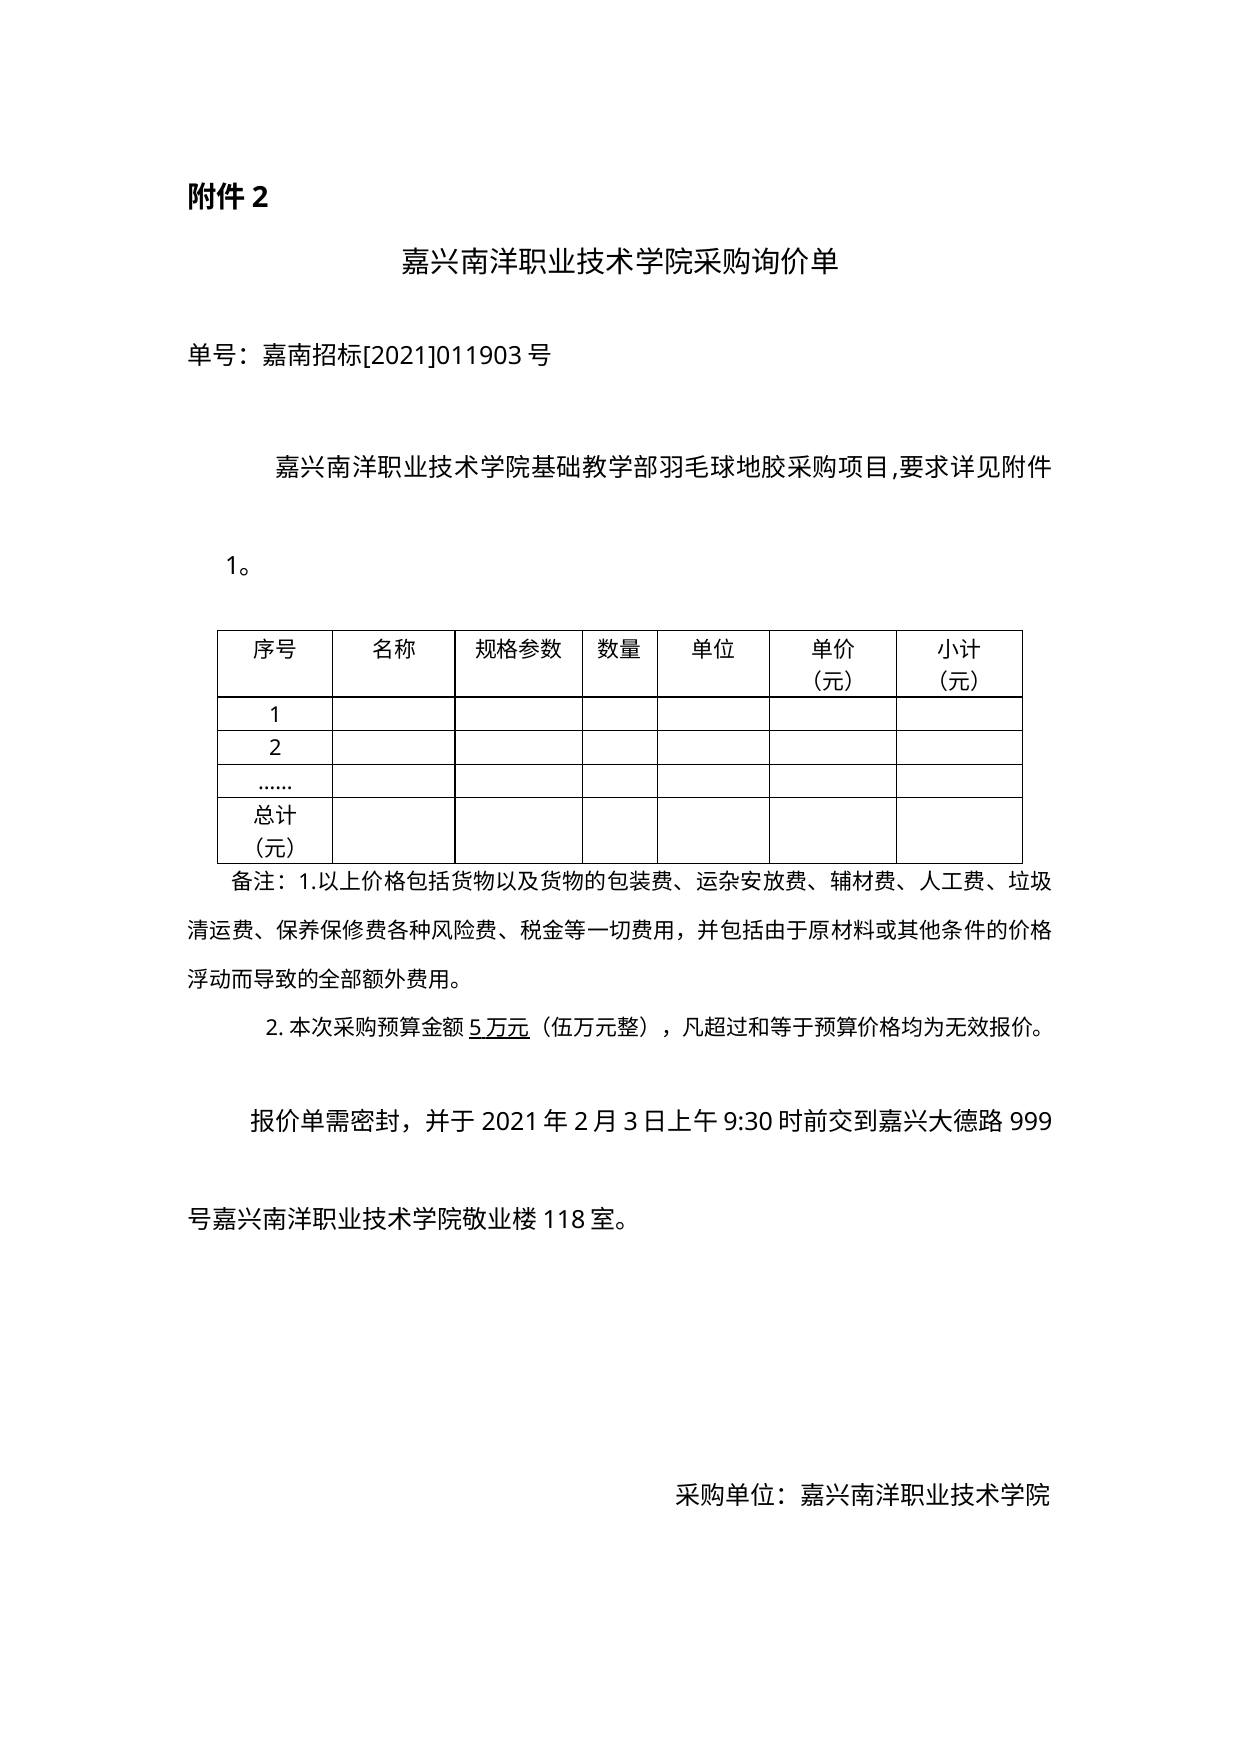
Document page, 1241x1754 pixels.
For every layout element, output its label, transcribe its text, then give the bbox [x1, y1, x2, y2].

table_header 单位 [658, 631, 769, 696]
table_header 规格参数 [456, 631, 582, 696]
table_cell [456, 798, 582, 863]
table_cell [770, 798, 896, 863]
table_cell [456, 765, 582, 797]
table_cell [658, 798, 769, 863]
table_cell [658, 731, 769, 763]
text 报价单需密封，并于2021年2月3日上午9:30时前交到嘉兴大德路999号嘉兴南洋职业技术学院敬业楼118室。 [187, 1087, 1053, 1250]
table_header 小计（元） [897, 631, 1022, 696]
table_cell 1 [218, 698, 332, 730]
table_cell [583, 798, 657, 863]
table_header 名称 [333, 631, 454, 696]
table_cell [456, 698, 582, 730]
table_cell [456, 731, 582, 763]
text 采购单位：嘉兴南洋职业技术学院 [187, 1461, 1053, 1526]
table_cell [583, 765, 657, 797]
table_cell [770, 765, 896, 797]
text 嘉兴南洋职业技术学院采购询价单 [187, 227, 1053, 292]
table_cell [658, 698, 769, 730]
table_cell [333, 731, 454, 763]
table_cell [770, 698, 896, 730]
table_cell [333, 765, 454, 797]
text 附件2 [187, 162, 1053, 227]
table_cell [897, 731, 1022, 763]
table_cell 总计（元） [218, 798, 332, 863]
table_cell [897, 698, 1022, 730]
text 2. 本次采购预算金额5万元（伍万元整），凡超过和等于预算价格均为无效报价。 [187, 1010, 1053, 1042]
table_cell [333, 698, 454, 730]
table_cell …… [218, 765, 332, 797]
text 备注：1.以上价格包括货物以及货物的包装费、运杂安放费、辅材费、人工费、垃圾清运费、保养保修费各种风险费、税金等一切费用，并包括由于原材料或其他条件的价格浮动而导致的全部额外费用。 [187, 864, 1053, 994]
table_cell [770, 731, 896, 763]
text 嘉兴南洋职业技术学院基础教学部羽毛球地胶采购项目,要求详见附件1。 [225, 433, 1053, 596]
table_cell [583, 698, 657, 730]
table_cell [897, 798, 1022, 863]
text 单号：嘉南招标[2021]011903号 [187, 321, 1053, 386]
table_header 数量 [583, 631, 657, 696]
table_cell [333, 798, 454, 863]
table_cell [658, 765, 769, 797]
table_cell [897, 765, 1022, 797]
table_cell [583, 731, 657, 763]
table_header 序号 [218, 631, 332, 696]
table_cell 2 [218, 731, 332, 763]
table_header 单价（元） [770, 631, 896, 696]
